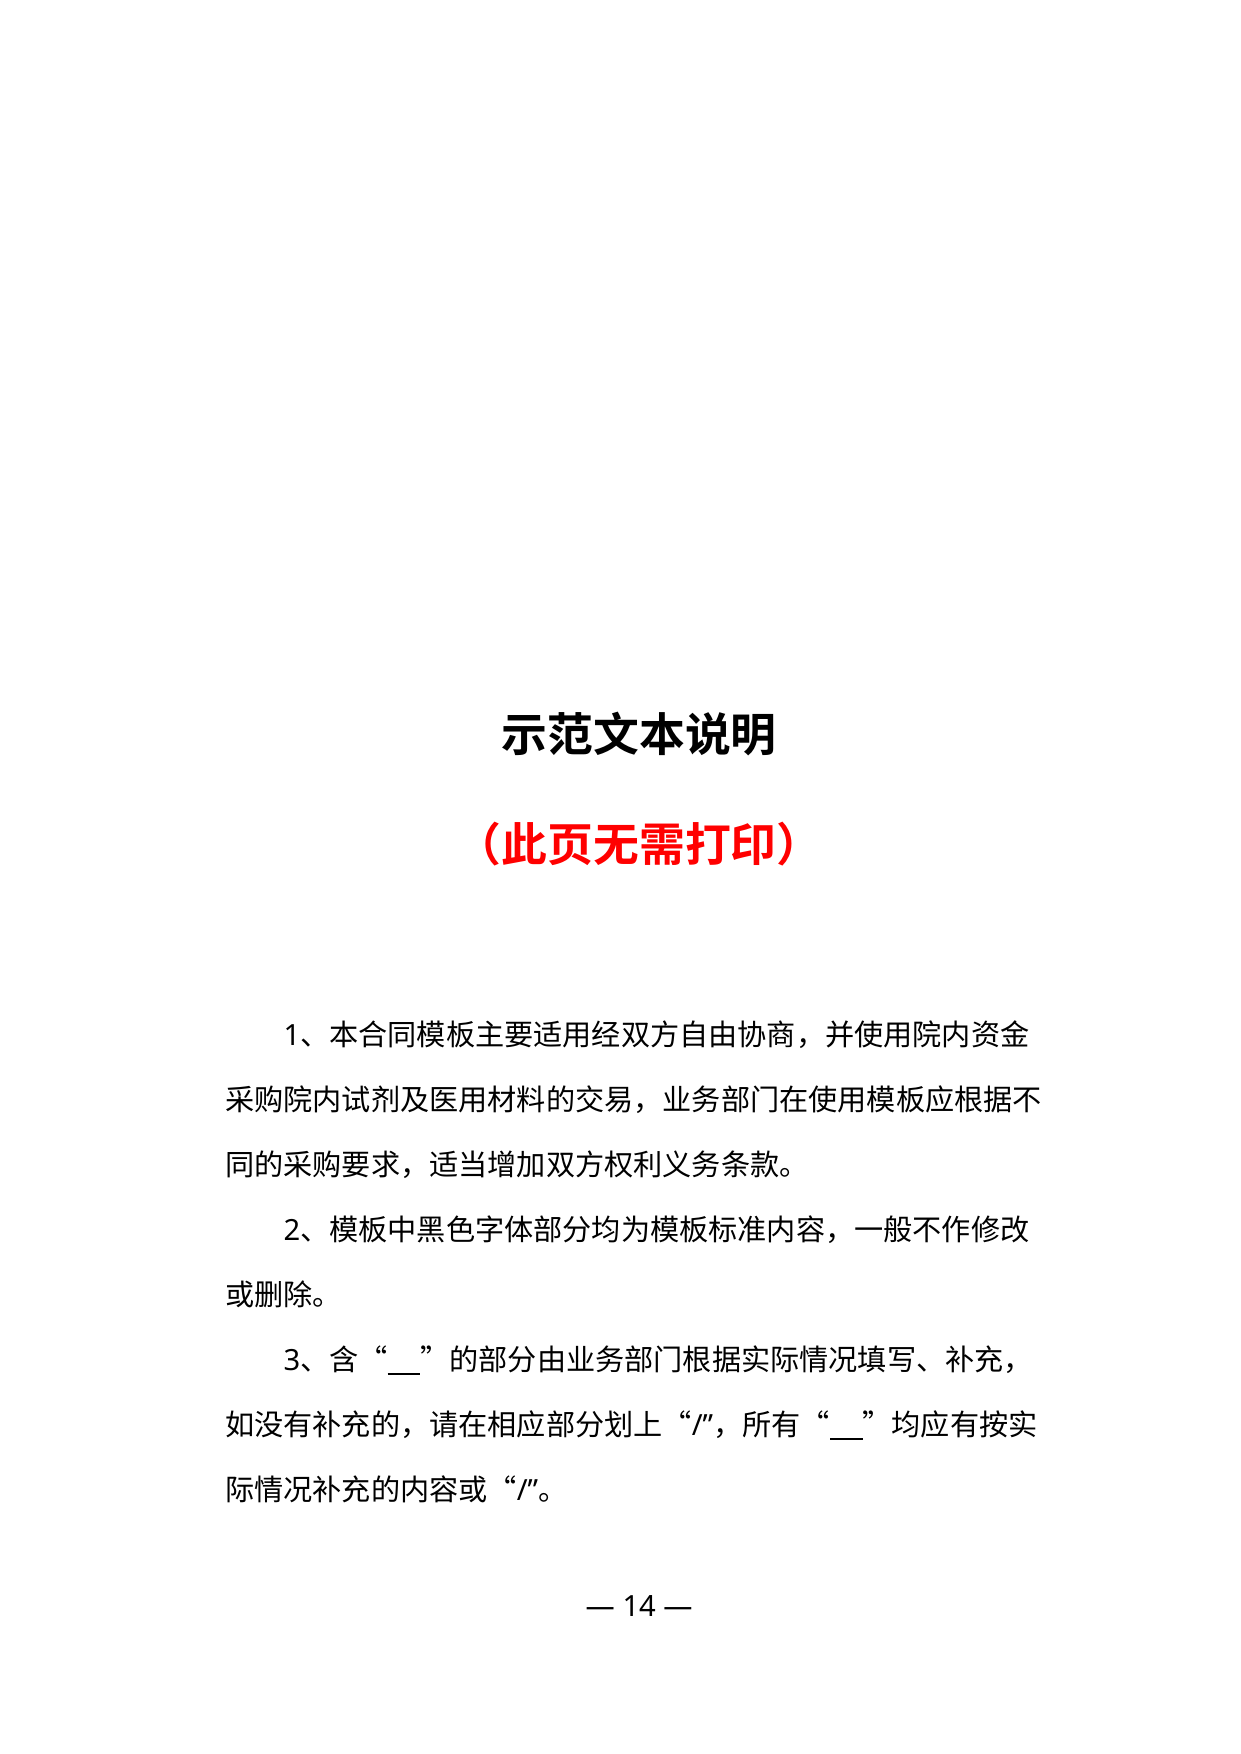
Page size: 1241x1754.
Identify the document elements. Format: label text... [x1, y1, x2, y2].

text 示范文本说明 [225, 682, 1053, 780]
text 3、含“ ”的部分由业务部门根据实际情况填写、补充，如没有补充的，请在相应部分划上“/”，所有“ ”均应有按实际情况补充的内容或“/”。 [225, 1325, 1053, 1520]
text 1、本合同模板主要适用经双方自由协商，并使用院内资金采购院内试剂及医用材料的交易，业务部门在使用模板应根据不同的采购要求，适当增加双方权利义务条款。 [225, 1000, 1053, 1195]
text 2、模板中黑色字体部分均为模板标准内容，一般不作修改或删除。 [225, 1195, 1053, 1325]
text （此页无需打印） [225, 792, 1053, 890]
